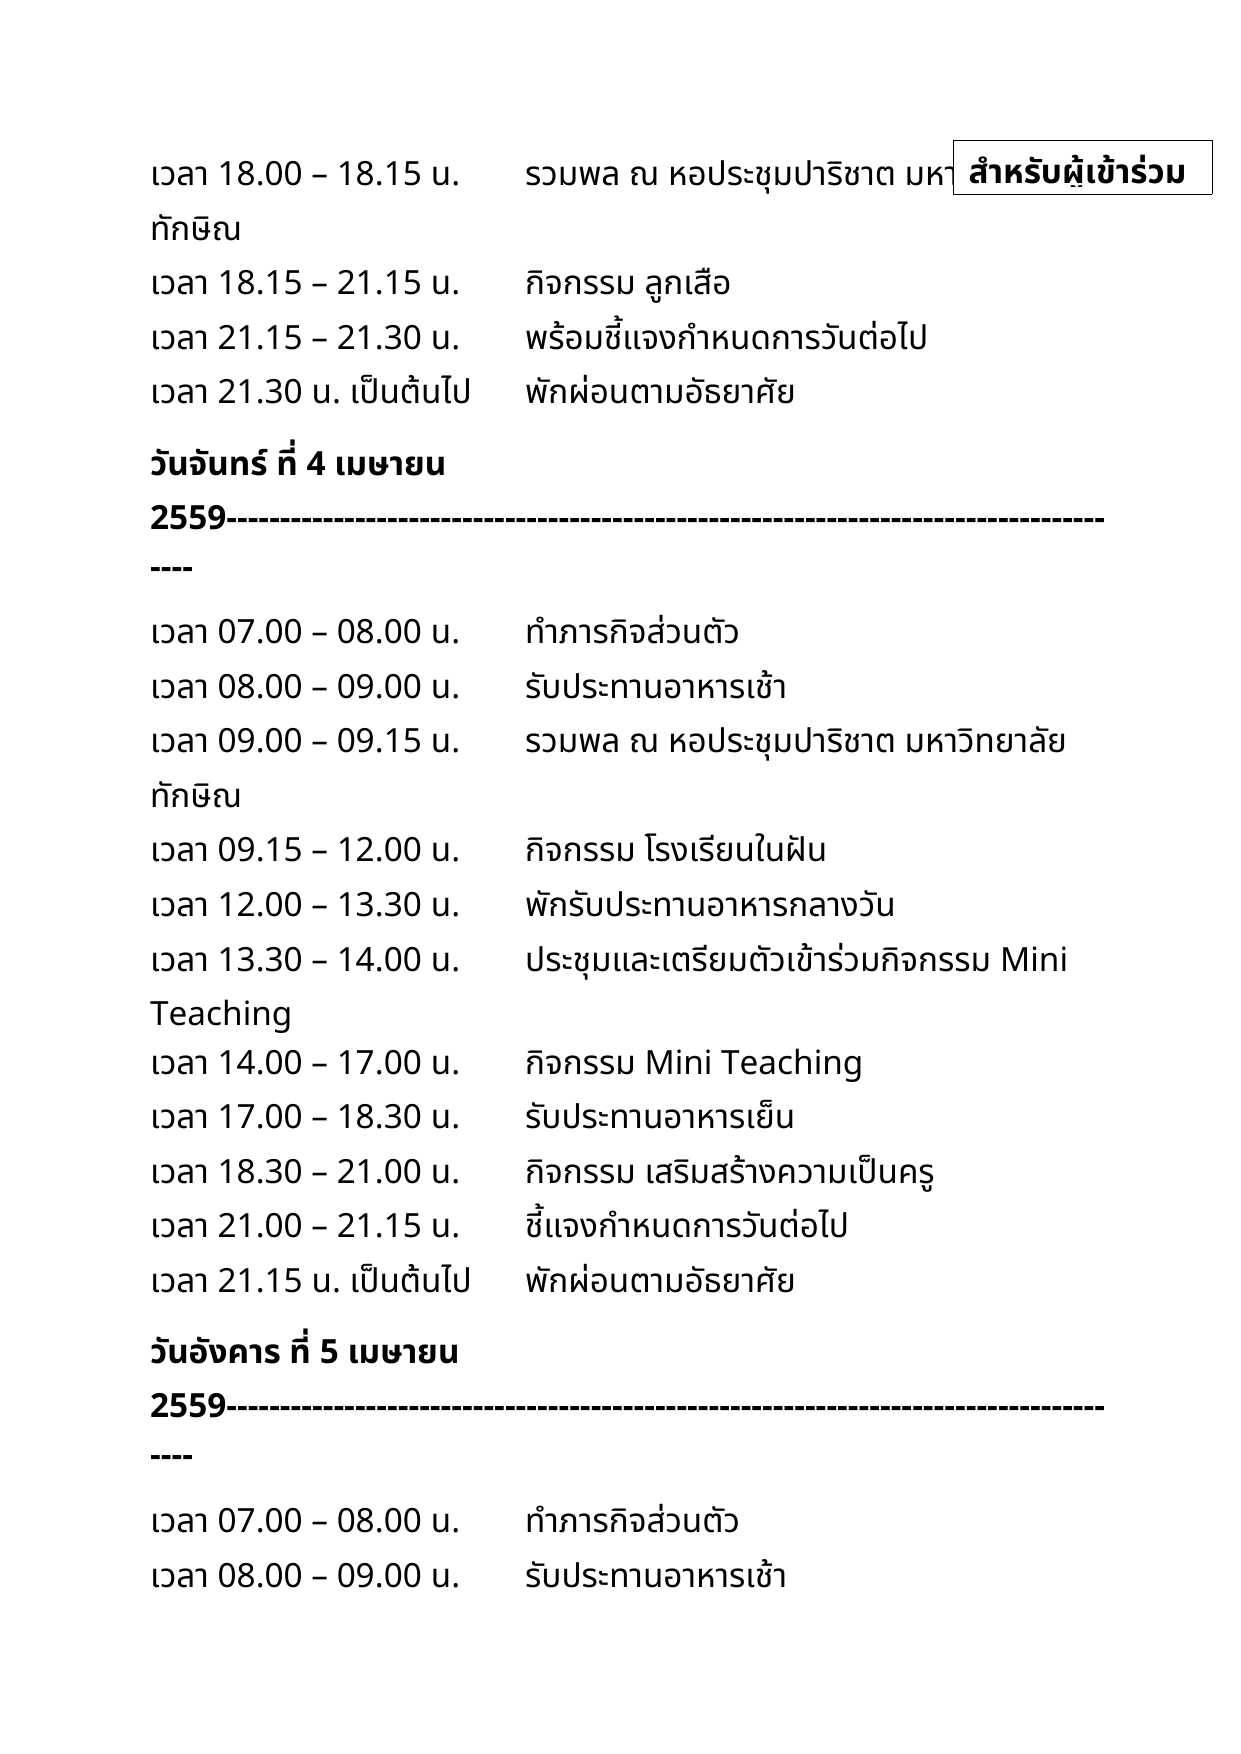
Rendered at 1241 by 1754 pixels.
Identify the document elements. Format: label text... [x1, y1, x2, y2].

text เวลา 21.15 – 21.30 น. พร้อมชี้แจงกำหนดการวันต่อไป [150, 313, 1106, 364]
text เวลา 18.30 – 21.00 น. กิจกรรม เสริมสร้างความเป็นครู [150, 1148, 1106, 1198]
text เวลา 17.00 – 18.30 น. รับประทานอาหารเย็น [150, 1093, 1106, 1144]
text เวลา 21.00 – 21.15 น. ชี้แจงกำหนดการวันต่อไป [150, 1202, 1106, 1253]
text เวลา 18.00 – 18.15 น. รวมพล ณ หอประชุมปาริชาต มหาวิทยาลัยทักษิณ [150, 150, 1106, 255]
text เวลา 21.30 น. เป็นต้นไป พักผ่อนตามอัธยาศัย [150, 368, 1106, 419]
text เวลา 14.00 – 17.00 น. กิจกรรม Mini Teaching [150, 1038, 1106, 1089]
text วันอังคาร ที่ 5 เมษายน 2559-------------------------------------------------------------------------------------- [150, 1328, 1106, 1477]
text เวลา 09.00 – 09.15 น. รวมพล ณ หอประชุมปาริชาต มหาวิทยาลัยทักษิณ [150, 717, 1106, 822]
text เวลา 09.15 – 12.00 น. กิจกรรม โรงเรียนในฝัน [150, 826, 1106, 877]
text เวลา 21.15 น. เป็นต้นไป พักผ่อนตามอัธยาศัย [150, 1257, 1106, 1307]
text เวลา 12.00 – 13.30 น. พักรับประทานอาหารกลางวัน [150, 881, 1106, 931]
text เวลา 07.00 – 08.00 น. ทำภารกิจส่วนตัว [150, 608, 1106, 659]
text วันจันทร์ ที่ 4 เมษายน 2559-------------------------------------------------------------------------------------- [150, 439, 1106, 588]
text เวลา 13.30 – 14.00 น. ประชุมและเตรียมตัวเข้าร่วมกิจกรรม Mini Teaching [150, 935, 1106, 1035]
text เวลา 18.15 – 21.15 น. กิจกรรม ลูกเสือ [150, 259, 1106, 309]
text เวลา 08.00 – 09.00 น. รับประทานอาหารเช้า [150, 1551, 1106, 1602]
text เวลา 07.00 – 08.00 น. ทำภารกิจส่วนตัว [150, 1497, 1106, 1547]
text เวลา 08.00 – 09.00 น. รับประทานอาหารเช้า [150, 663, 1106, 713]
